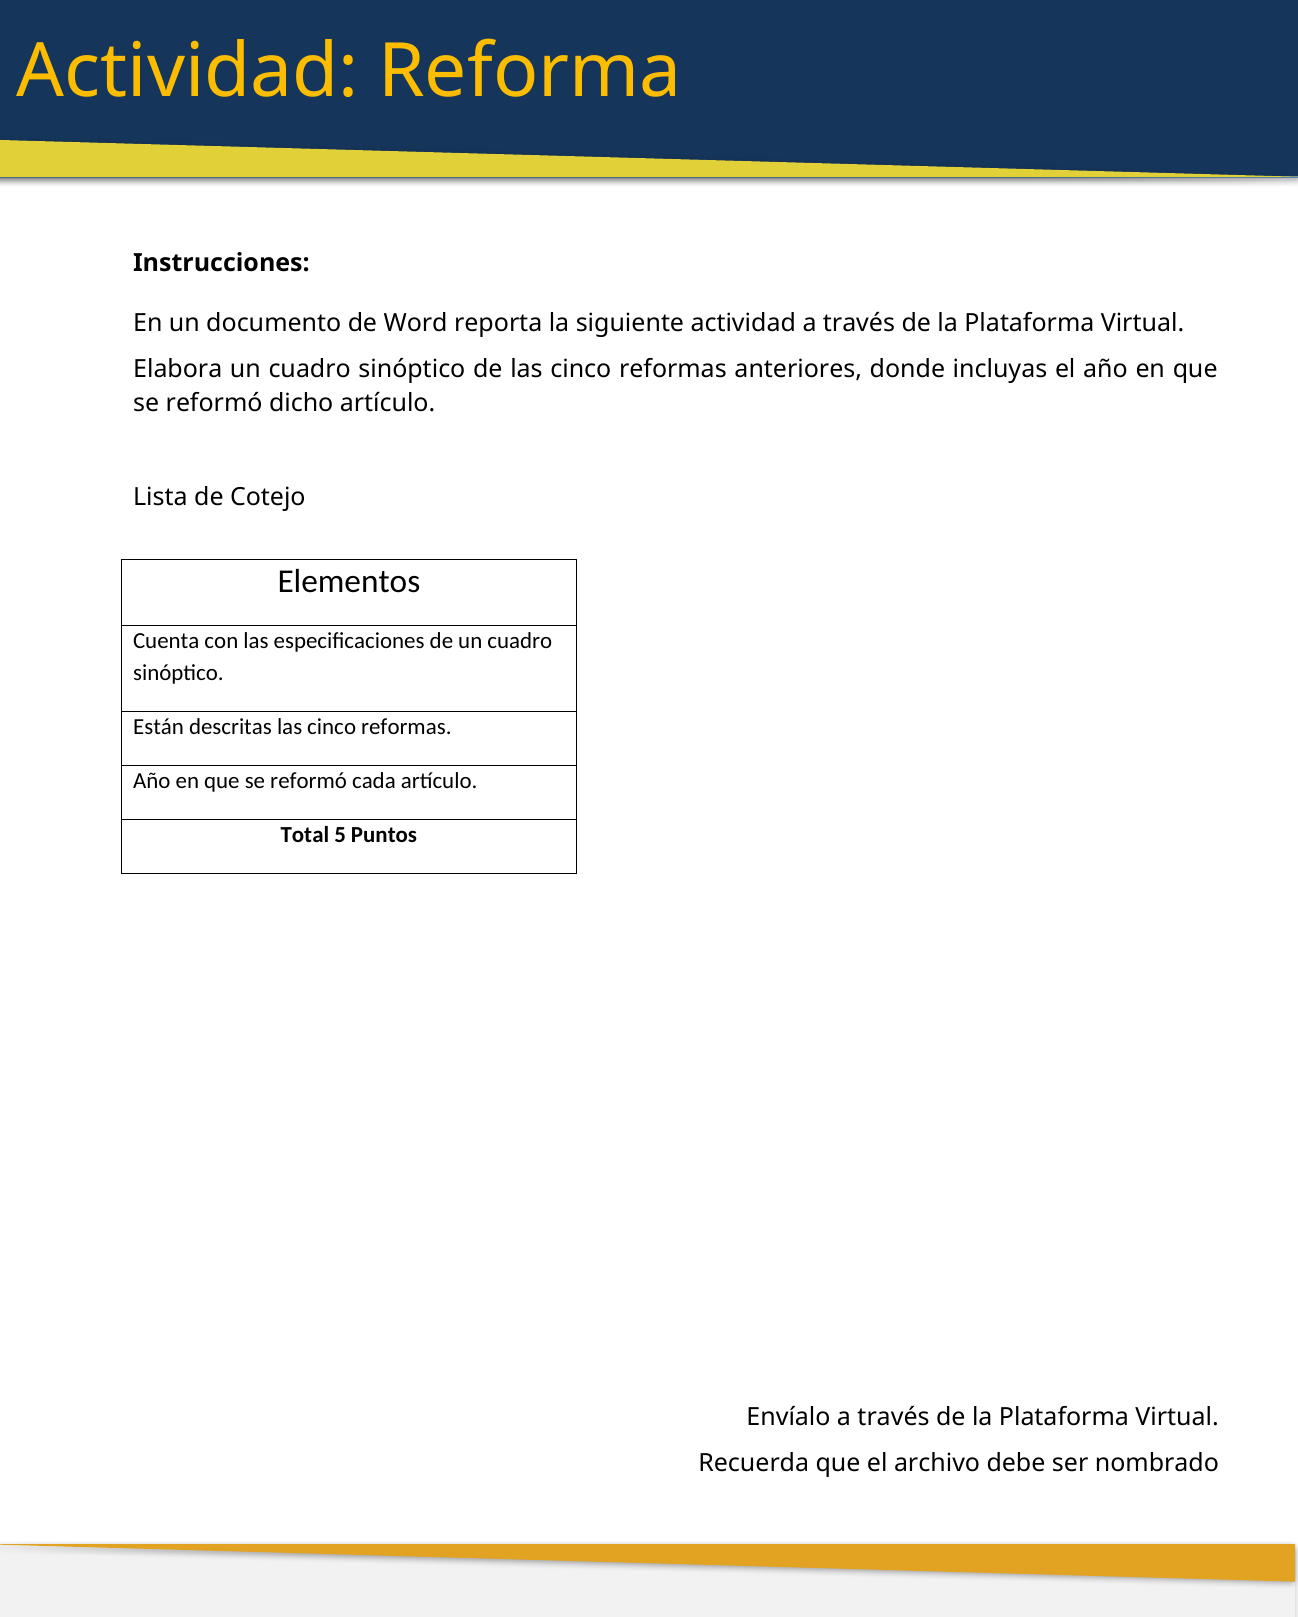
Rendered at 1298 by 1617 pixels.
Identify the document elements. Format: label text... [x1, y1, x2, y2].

text Instrucciones: [133, 244, 1219, 278]
table_header Elementos [122, 560, 576, 625]
table_cell Año en que se reformó cada artículo. [122, 766, 576, 819]
text Envíalo a través de la Plataforma Virtual. [133, 1398, 1219, 1432]
table_cell Total 5 Puntos [122, 820, 576, 872]
text En un documento de Word reporta la siguiente actividad a través de la Plataforma Virtual. [133, 304, 1219, 338]
text Recuerda que el archivo debe ser nombrado [133, 1445, 1219, 1479]
table_cell Están descritas las cinco reformas. [122, 712, 576, 765]
table_cell Cuenta con las especificaciones de un cuadro sinóptico. [122, 626, 576, 711]
text Lista de Cotejo [133, 478, 1219, 512]
text Elabora un cuadro sinóptico de las cinco reformas anteriores, donde incluyas el año en que se reformó dicho artículo. [133, 351, 1219, 419]
